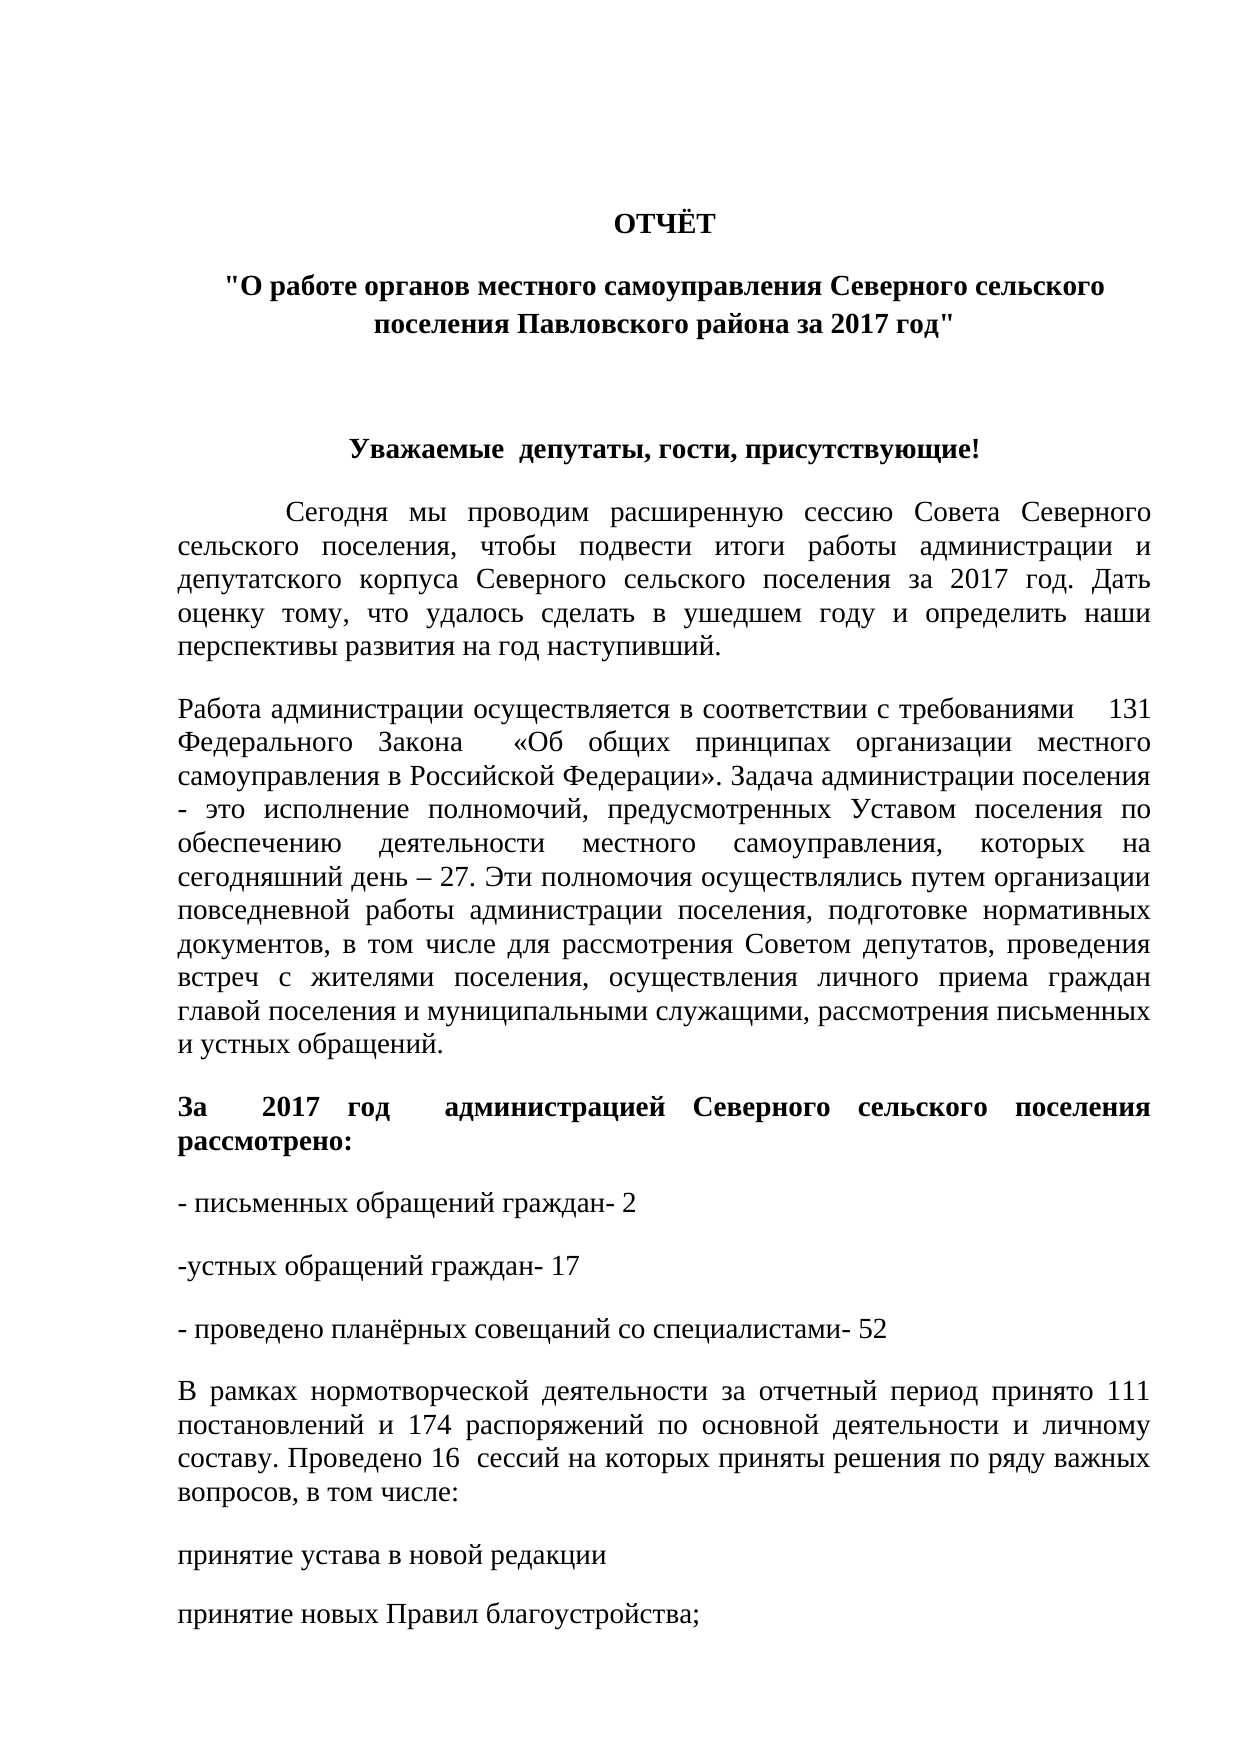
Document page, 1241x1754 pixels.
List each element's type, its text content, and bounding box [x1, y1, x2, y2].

text принятие устава в новой редакции [177, 1537, 1152, 1570]
text "О работе органов местного самоуправления Северного сельского поселения Павловского района за 2017 год" [177, 264, 1152, 339]
text -устных обращений граждан- 17 [177, 1248, 1152, 1282]
text - проведено планёрных совещаний со специалистами- 52 [177, 1311, 1152, 1344]
text В рамках нормотворческой деятельности за отчетный период принято 111 постановлений и 174 распоряжений по основной деятельности и личному составу. Проведено 16 сессий на которых приняты решения по ряду важных вопросов, в том числе: [177, 1373, 1152, 1508]
text ОТЧЁТ [177, 202, 1152, 239]
text Сегодня мы проводим расширенную сессию Совета Северного сельского поселения, чтобы подвести итоги работы администрации и депутатского корпуса Северного сельского поселения за 2017 год. Дать оценку тому, что удалось сделать в ушедшем году и определить наши перспективы развития на год наступивший. [177, 494, 1152, 662]
text За 2017 год администрацией Северного сельского поселения рассмотрено: [177, 1089, 1152, 1156]
text Работа администрации осуществляется в соответствии с требованиями 131 Федерального Закона «Об общих принципах организации местного самоуправления в Российской Федерации». Задача администрации поселения - это исполнение полномочий, предусмотренных Уставом поселения по обеспечению деятельности местного самоуправления, которых на сегодняшний день – 27. Эти полномочия осуществлялись путем организации повседневной работы администрации поселения, подготовке нормативных документов, в том числе для рассмотрения Советом депутатов, проведения встреч с жителями поселения, осуществления личного приема граждан главой поселения и муниципальными служащими, рассмотрения письменных и устных обращений. [177, 691, 1152, 1060]
text - письменных обращений граждан- 2 [177, 1185, 1152, 1219]
text принятие новых Правил благоустройства; [177, 1596, 1152, 1630]
text Уважаемые депутаты, гости, присутствующие! [177, 431, 1152, 465]
